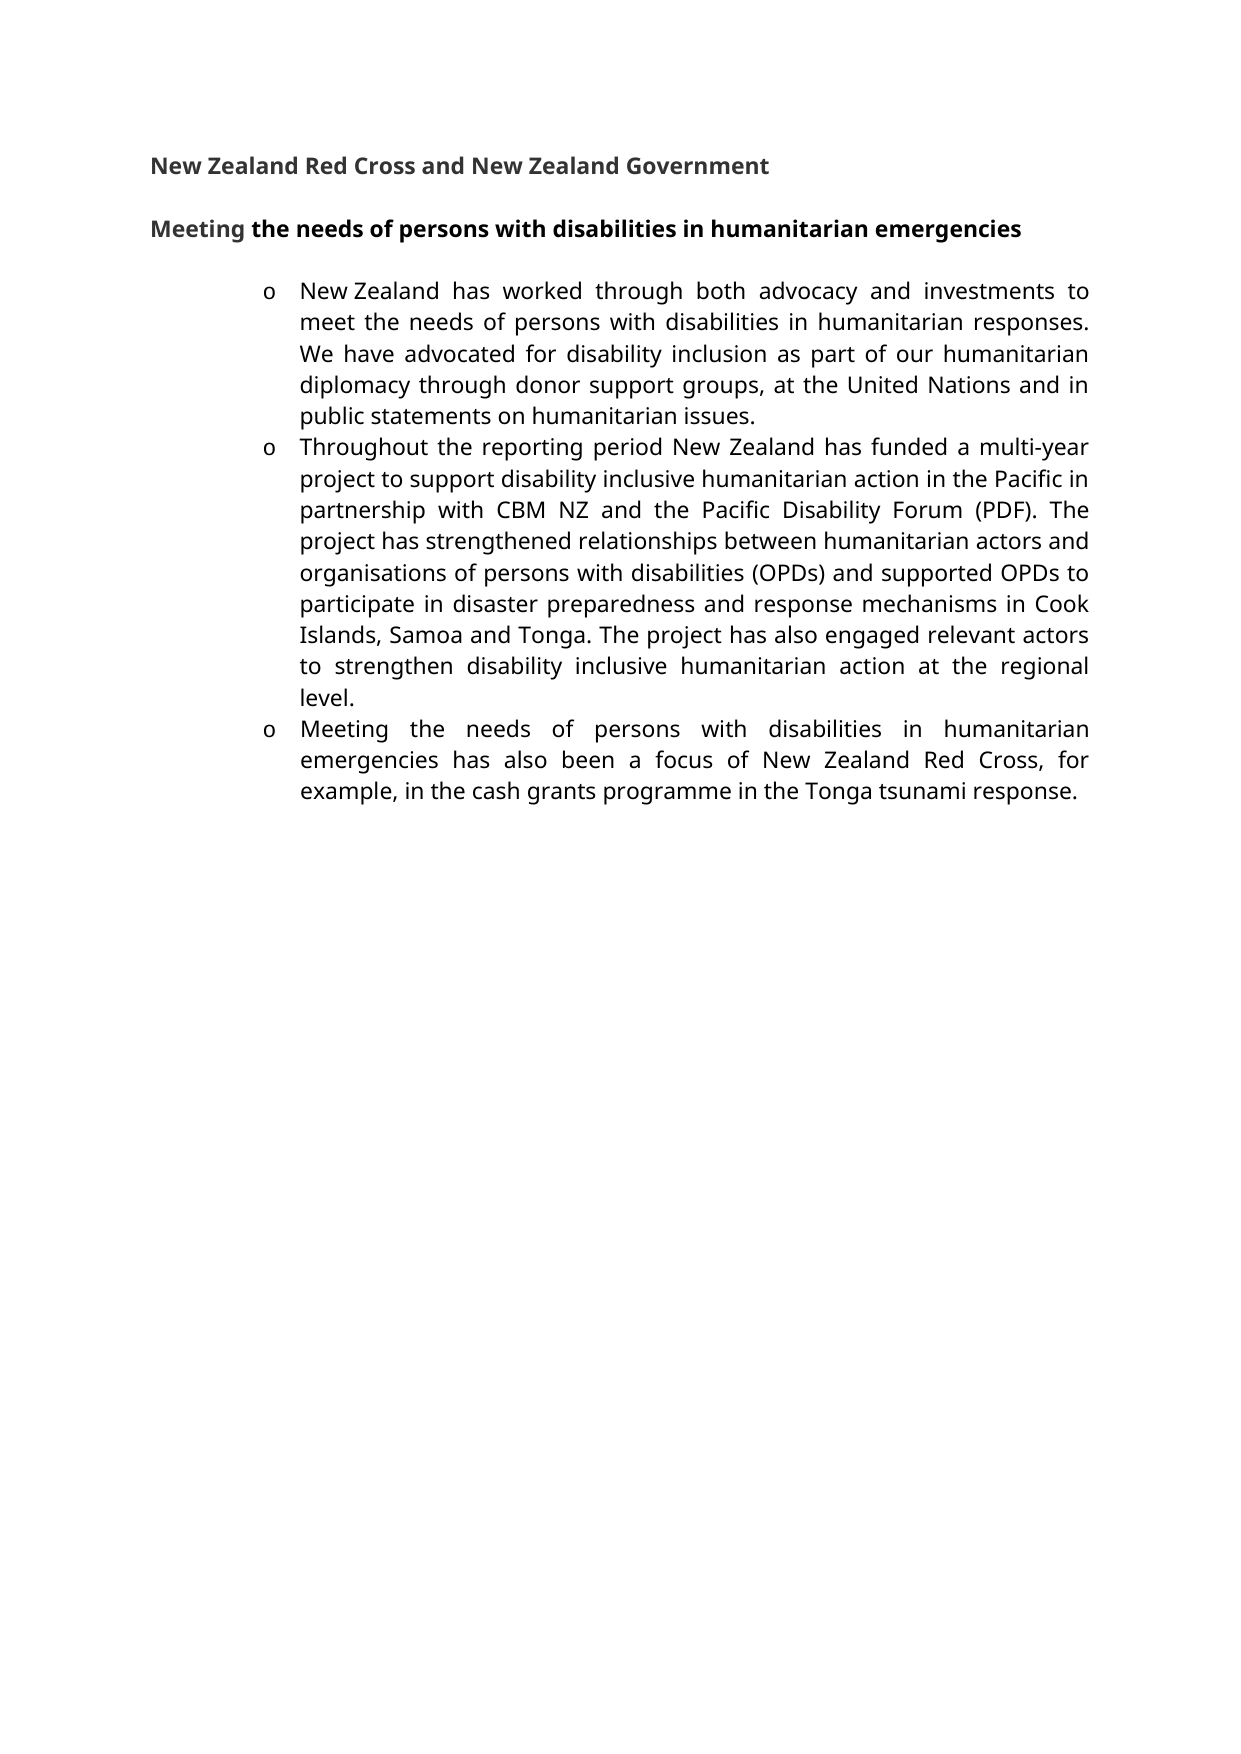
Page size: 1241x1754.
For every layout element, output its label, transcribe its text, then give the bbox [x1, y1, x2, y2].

text New Zealand Red Cross and New Zealand Government [150, 150, 1090, 181]
list Meeting the needs of persons with disabilities in humanitarian emergencies has also been a focus of New Zealand Red Cross, for example, in the cash grants programme in the Tonga tsunami response. [262, 713, 1090, 807]
list New Zealand has worked through both advocacy and investments to meet the needs of persons with disabilities in humanitarian responses. We have advocated for disability inclusion as part of our humanitarian diplomacy through donor support groups, at the United Nations and in public statements on humanitarian issues. [262, 275, 1090, 431]
text Meeting the needs of persons with disabilities in humanitarian emergencies [150, 212, 1090, 244]
list Throughout the reporting period New Zealand has funded a multi-year project to support disability inclusive humanitarian action in the Pacific in partnership with CBM NZ and the Pacific Disability Forum (PDF). The project has strengthened relationships between humanitarian actors and organisations of persons with disabilities (OPDs) and supported OPDs to participate in disaster preparedness and response mechanisms in Cook Islands, Samoa and Tonga. The project has also engaged relevant actors to strengthen disability inclusive humanitarian action at the regional level. [262, 431, 1090, 713]
